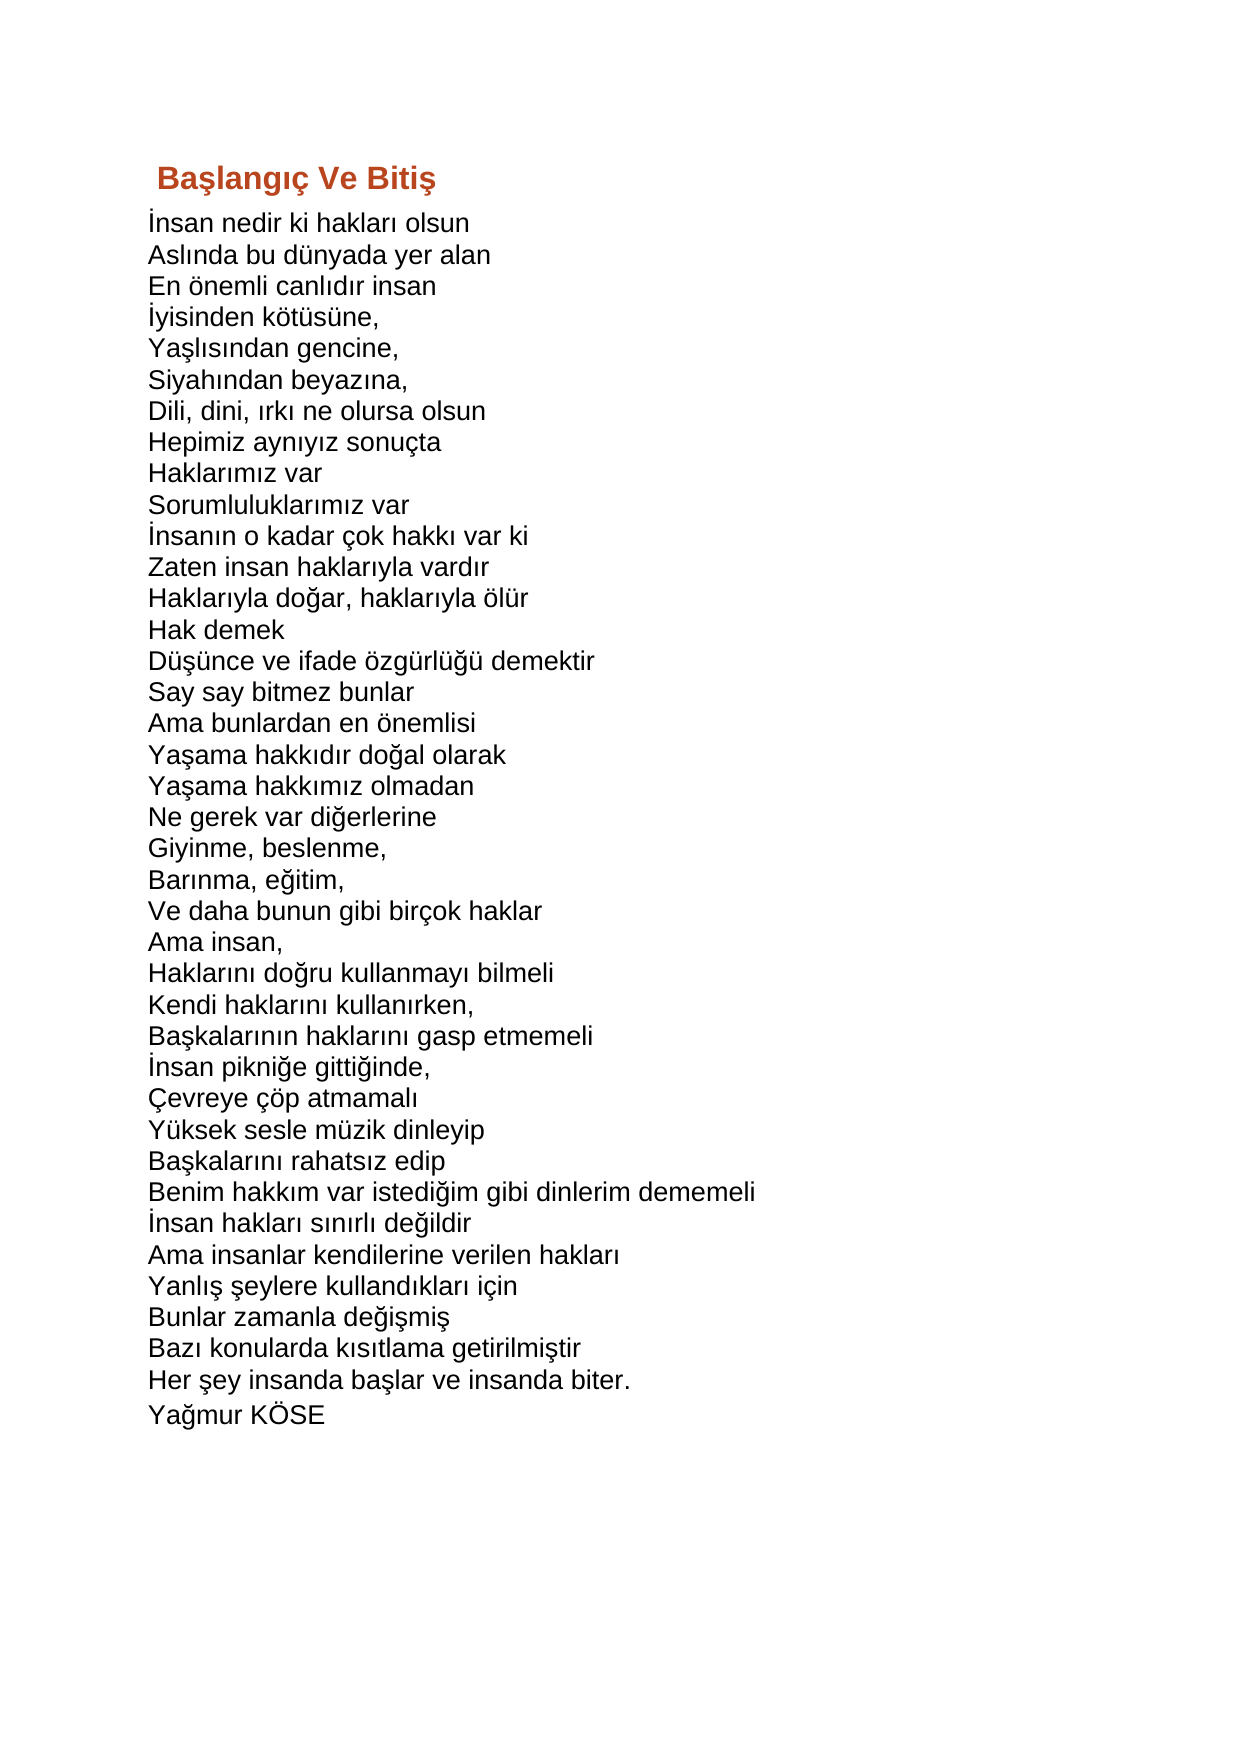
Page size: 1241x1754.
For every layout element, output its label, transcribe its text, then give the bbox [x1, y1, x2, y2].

text Yağmur KÖSE [148, 1399, 1093, 1430]
text Başlangıç Ve Bitiş [148, 159, 1093, 196]
text İnsan nedir ki hakları olsun Aslında bu dünyada yer alan En önemli canlıdır insan İyisinden kötüsüne, Yaşlısından gencine, Siyahından beyazına, Dili, dini, ırkı ne olursa olsun Hepimiz aynıyız sonuçta Haklarımız var Sorumluluklarımız var İnsanın o kadar çok hakkı var ki Zaten insan haklarıyla vardır Haklarıyla doğar, haklarıyla ölür Hak demek Düşünce ve ifade özgürlüğü demektir Say say bitmez bunlar Ama bunlardan en önemlisi Yaşama hakkıdır doğal olarak Yaşama hakkımız olmadan Ne gerek var diğerlerine Giyinme, beslenme, Barınma, eğitim, Ve daha bunun gibi birçok haklar Ama insan, Haklarını doğru kullanmayı bilmeli Kendi haklarını kullanırken, Başkalarının haklarını gasp etmemeli İnsan pikniğe gittiğinde, Çevreye çöp atmamalı Yüksek sesle müzik dinleyip Başkalarını rahatsız edip Benim hakkım var istediğim gibi dinlerim dememeli İnsan hakları sınırlı değildir Ama insanlar kendilerine verilen hakları Yanlış şeylere kullandıkları için Bunlar zamanla değişmiş Bazı konularda kısıtlama getirilmiştir Her şey insanda başlar ve insanda biter. [148, 207, 1093, 1395]
